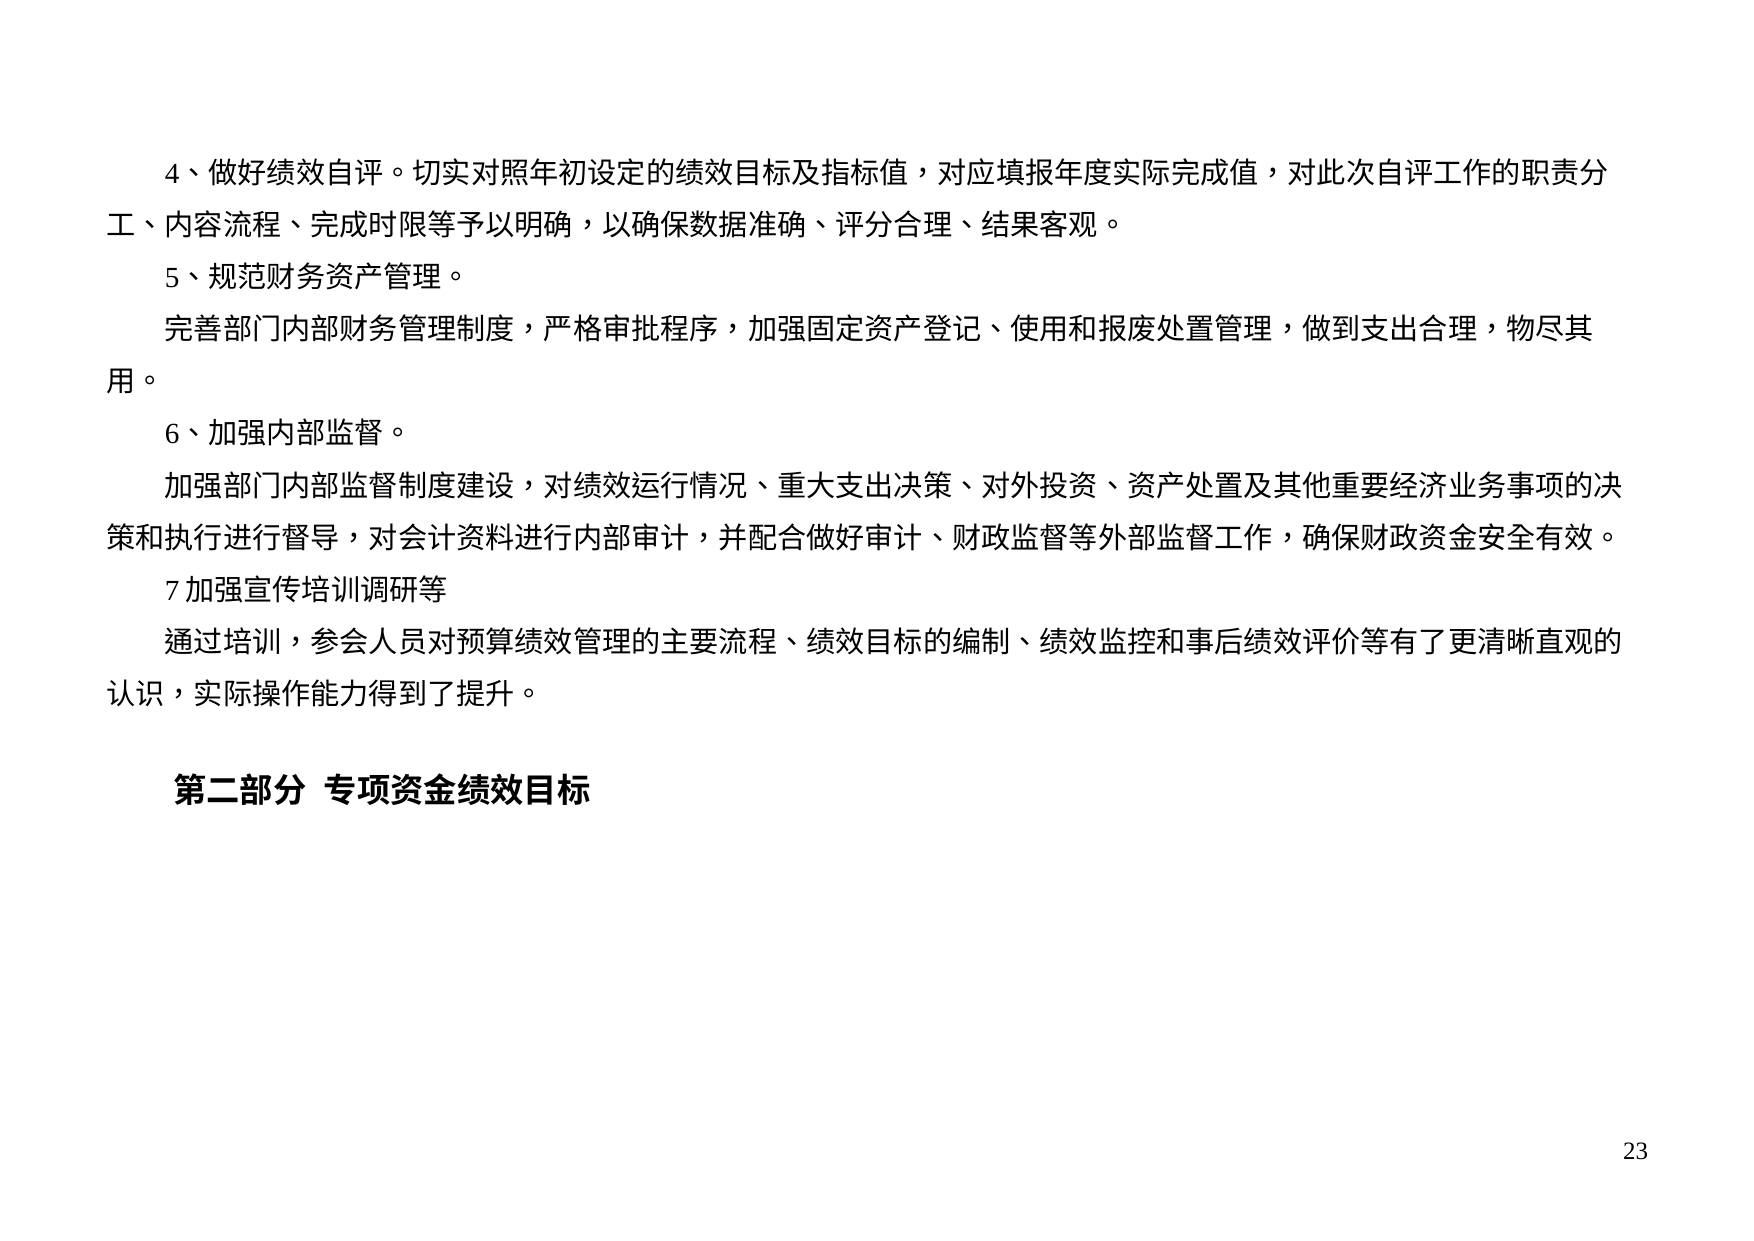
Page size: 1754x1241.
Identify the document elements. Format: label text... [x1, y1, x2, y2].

text 7加强宣传培训调研等 [106, 558, 1648, 611]
text 6、加强内部监督。 [106, 402, 1648, 454]
text 通过培训，参会人员对预算绩效管理的主要流程、绩效目标的编制、绩效监控和事后绩效评价等有了更清晰直观的认识，实际操作能力得到了提升。 [106, 611, 1648, 715]
text 第二部分 专项资金绩效目标 [106, 767, 1648, 812]
text 完善部门内部财务管理制度，严格审批程序，加强固定资产登记、使用和报废处置管理，做到支出合理，物尽其用。 [106, 298, 1648, 402]
text 4、做好绩效自评。切实对照年初设定的绩效目标及指标值，对应填报年度实际完成值，对此次自评工作的职责分工、内容流程、完成时限等予以明确，以确保数据准确、评分合理、结果客观。 [106, 142, 1648, 246]
text 5、规范财务资产管理。 [106, 246, 1648, 298]
text 加强部门内部监督制度建设，对绩效运行情况、重大支出决策、对外投资、资产处置及其他重要经济业务事项的决策和执行进行督导，对会计资料进行内部审计，并配合做好审计、财政监督等外部监督工作，确保财政资金安全有效。 [106, 454, 1648, 558]
